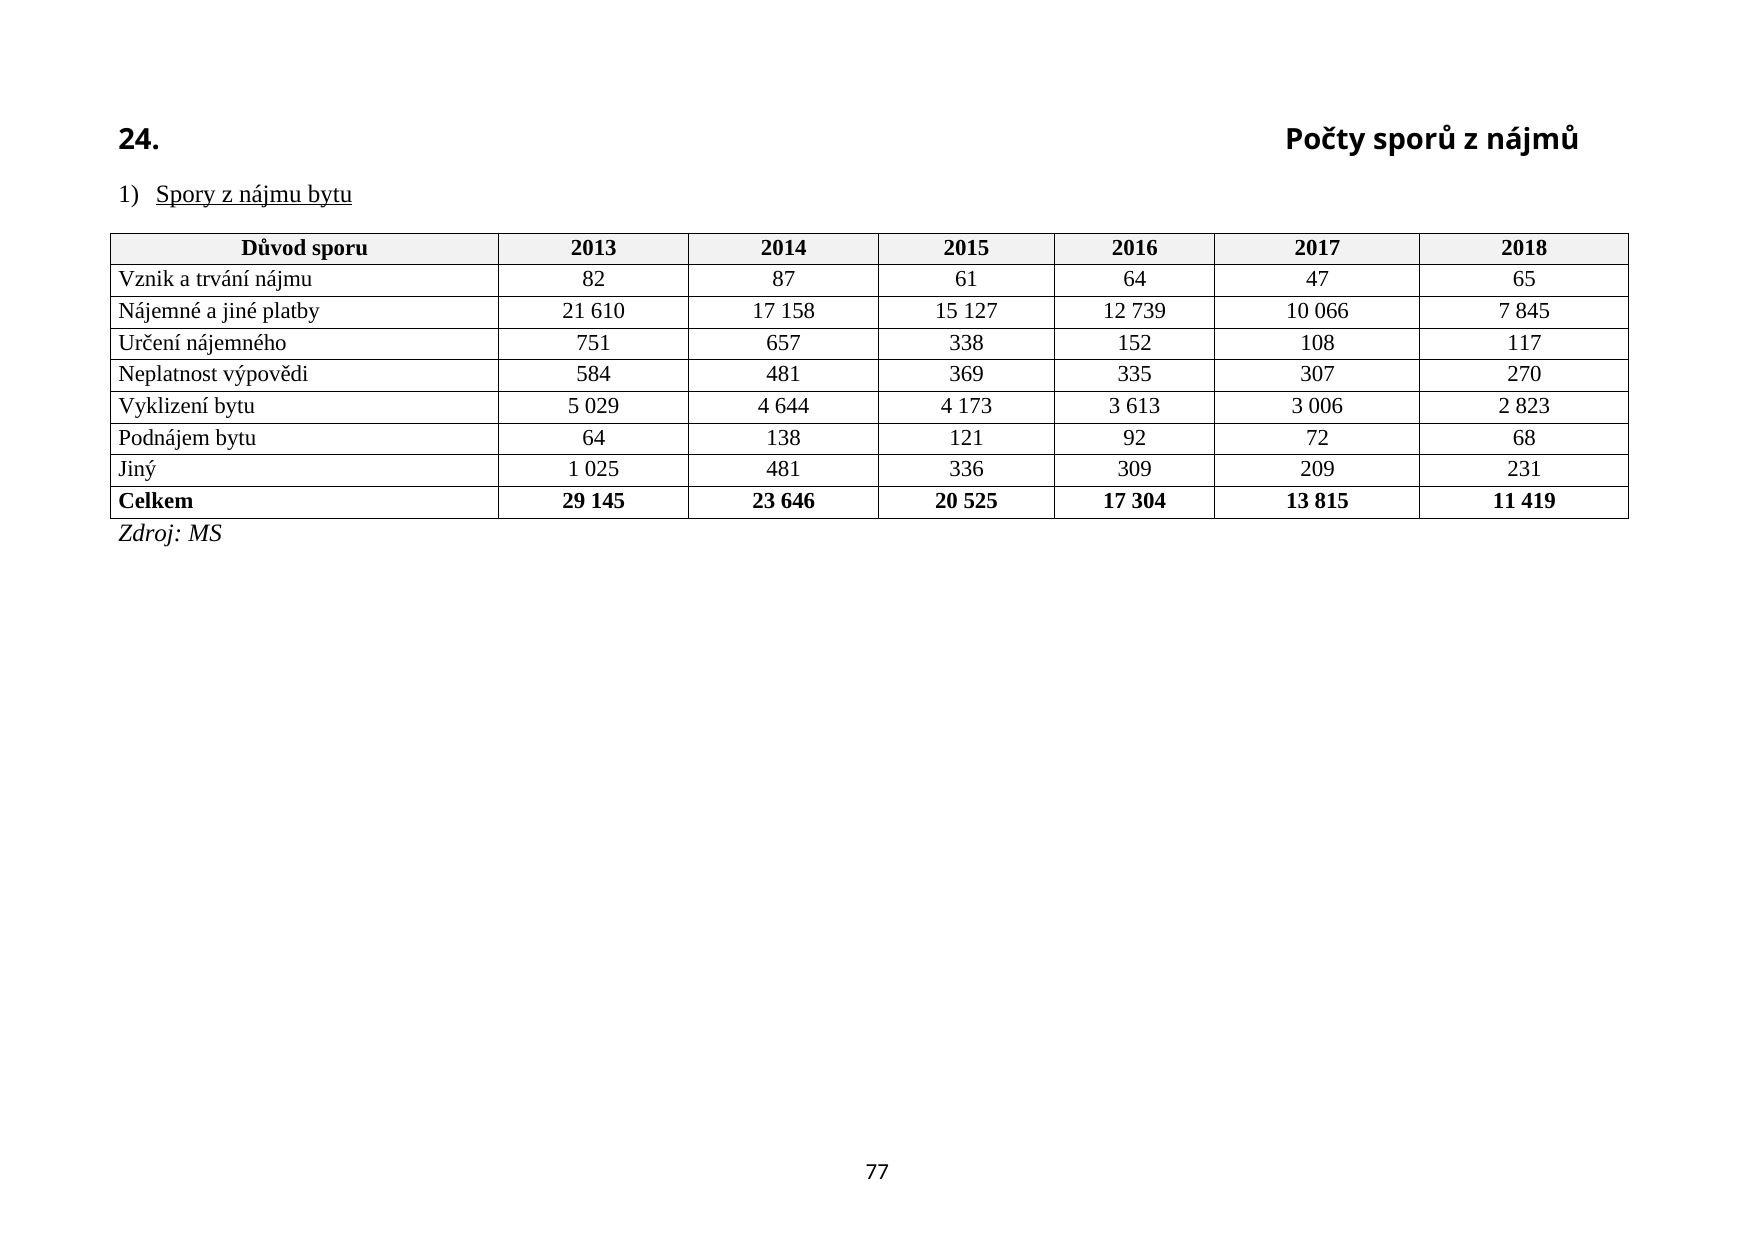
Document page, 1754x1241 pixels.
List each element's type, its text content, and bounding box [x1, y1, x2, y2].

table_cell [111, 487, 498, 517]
subtitle Spory z nájmu bytu [118, 179, 1636, 207]
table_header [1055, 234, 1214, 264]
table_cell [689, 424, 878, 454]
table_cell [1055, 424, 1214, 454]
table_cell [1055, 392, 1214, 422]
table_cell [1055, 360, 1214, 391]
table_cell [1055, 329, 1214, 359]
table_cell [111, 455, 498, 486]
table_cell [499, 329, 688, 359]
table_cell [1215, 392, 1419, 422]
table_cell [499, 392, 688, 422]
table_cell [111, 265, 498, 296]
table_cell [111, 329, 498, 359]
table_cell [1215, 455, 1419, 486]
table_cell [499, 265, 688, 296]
text Zdroj: MS [118, 518, 1636, 547]
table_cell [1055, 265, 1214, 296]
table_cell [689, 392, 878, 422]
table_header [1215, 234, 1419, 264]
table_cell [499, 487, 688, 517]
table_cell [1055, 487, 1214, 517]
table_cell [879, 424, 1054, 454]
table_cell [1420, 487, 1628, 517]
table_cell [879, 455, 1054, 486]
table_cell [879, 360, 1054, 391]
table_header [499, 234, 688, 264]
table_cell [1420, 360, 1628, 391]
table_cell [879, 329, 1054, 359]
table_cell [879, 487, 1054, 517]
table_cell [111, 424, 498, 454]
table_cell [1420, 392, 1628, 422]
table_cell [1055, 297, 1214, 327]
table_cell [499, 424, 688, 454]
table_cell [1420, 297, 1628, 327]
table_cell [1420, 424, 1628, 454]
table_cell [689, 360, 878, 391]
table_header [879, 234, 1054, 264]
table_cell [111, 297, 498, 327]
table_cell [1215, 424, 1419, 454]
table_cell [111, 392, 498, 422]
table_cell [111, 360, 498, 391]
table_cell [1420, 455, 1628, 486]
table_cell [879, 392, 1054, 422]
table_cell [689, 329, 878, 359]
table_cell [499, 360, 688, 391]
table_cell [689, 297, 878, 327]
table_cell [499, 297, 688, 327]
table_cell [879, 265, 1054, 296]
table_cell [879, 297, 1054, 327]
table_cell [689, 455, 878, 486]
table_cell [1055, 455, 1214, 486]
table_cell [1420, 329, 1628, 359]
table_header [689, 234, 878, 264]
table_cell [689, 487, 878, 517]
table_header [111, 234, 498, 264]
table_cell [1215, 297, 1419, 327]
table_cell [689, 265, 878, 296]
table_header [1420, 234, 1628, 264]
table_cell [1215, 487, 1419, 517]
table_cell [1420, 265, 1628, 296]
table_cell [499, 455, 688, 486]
subtitle Počty sporů z nájmů [118, 118, 1636, 158]
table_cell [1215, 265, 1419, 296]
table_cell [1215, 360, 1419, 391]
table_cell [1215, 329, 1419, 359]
